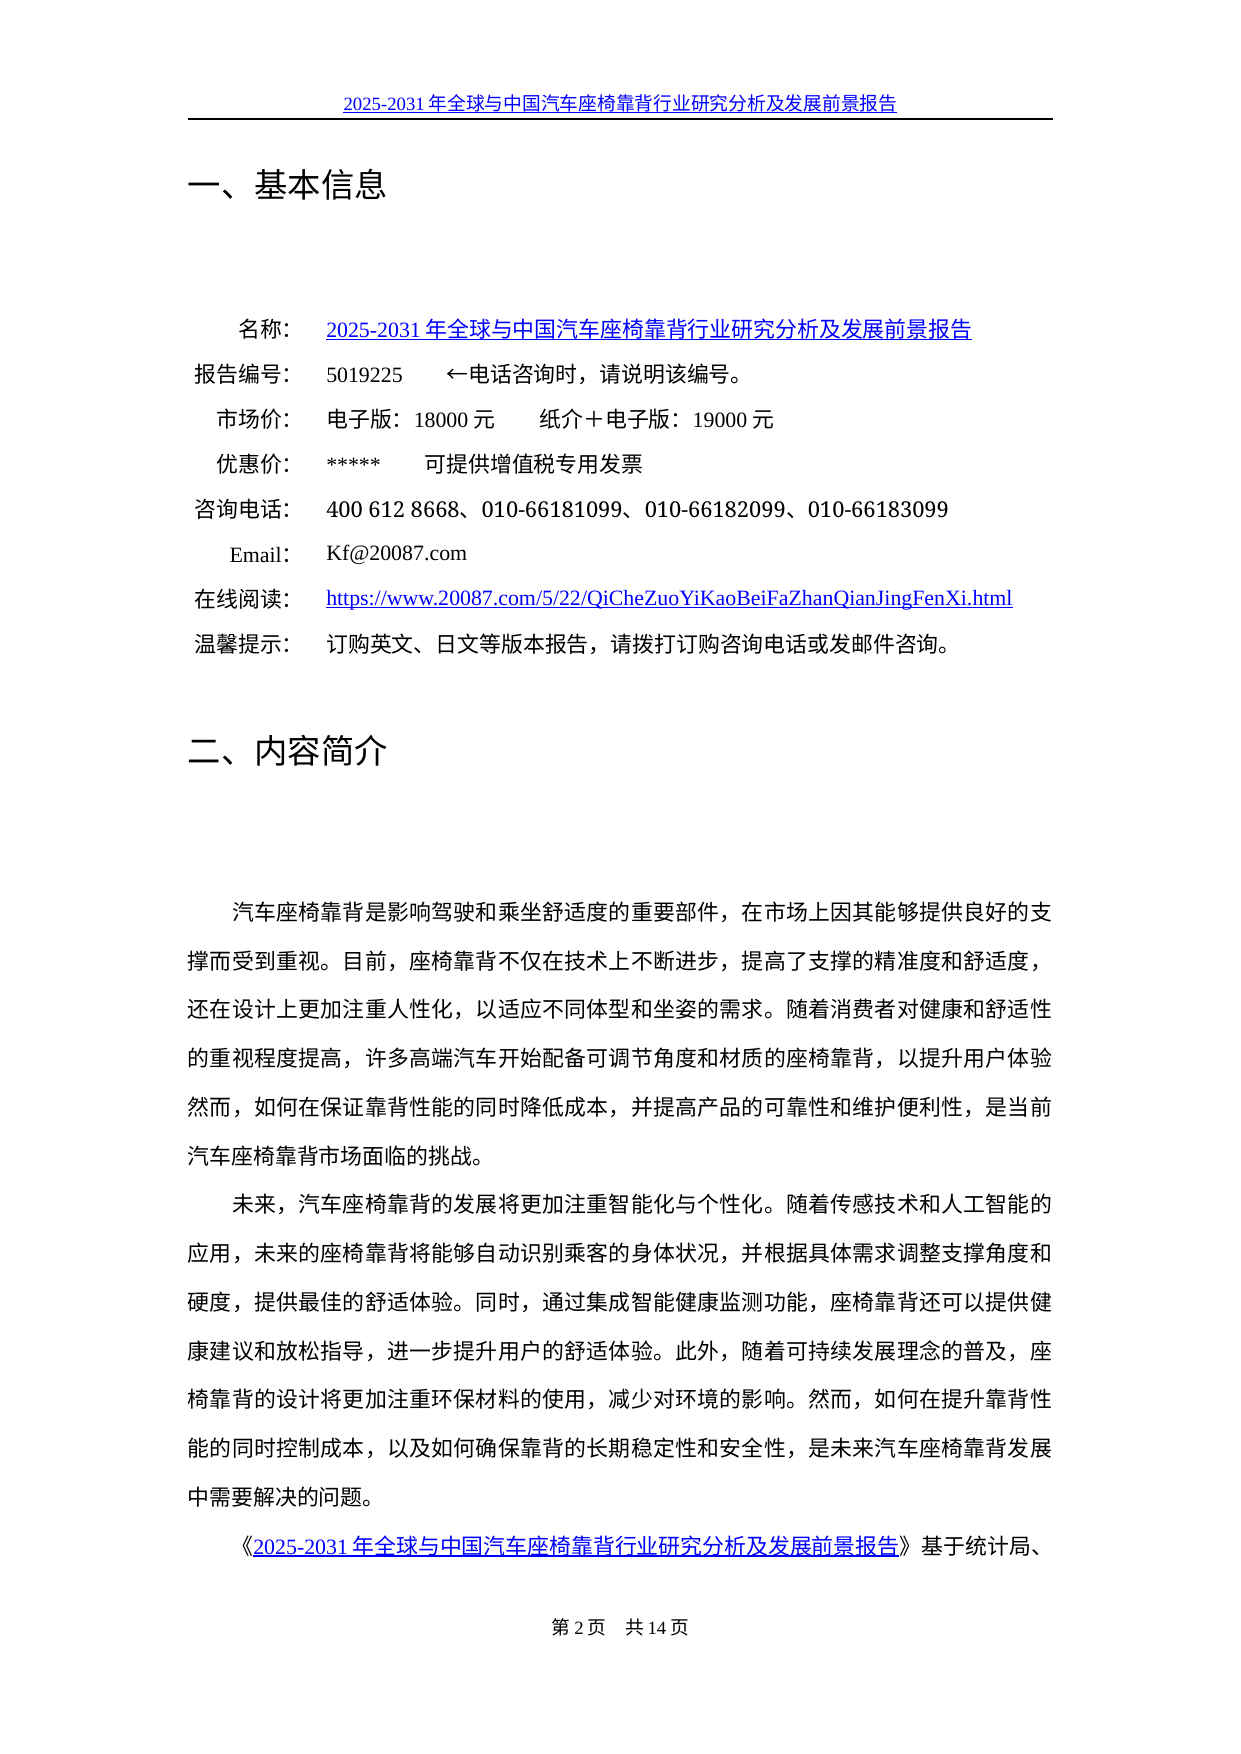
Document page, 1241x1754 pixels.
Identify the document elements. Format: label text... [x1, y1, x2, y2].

title 一、基本信息 [187, 150, 1053, 215]
title 二、内容简介 [187, 717, 1053, 782]
table_cell 订购英文、日文等版本报告，请拨打订购咨询电话或发邮件咨询。 [315, 627, 1073, 672]
table_cell Kf@20087.com [315, 537, 1073, 582]
table_cell 优惠价： [167, 447, 315, 492]
table_cell 400 612 8668、010-66181099、010-66182099、010-66183099 [315, 492, 1073, 537]
table_cell Email： [167, 537, 315, 582]
table_cell 咨询电话： [167, 492, 315, 537]
table_cell 市场价： [167, 402, 315, 447]
table_cell 电子版：18000 元 纸介＋电子版：19000 元 [315, 402, 1073, 447]
table_header 2025-2031年全球与中国汽车座椅靠背行业研究分析及发展前景报告 [315, 312, 1073, 357]
table_cell 在线阅读： [167, 582, 315, 627]
table_cell 5019225 ←电话咨询时，请说明该编号。 [315, 357, 1073, 402]
table_cell 温馨提示： [167, 627, 315, 672]
table_header 名称： [167, 312, 315, 357]
table_cell 报告编号： [167, 357, 315, 402]
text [187, 894, 1053, 1561]
table_cell ***** 可提供增值税专用发票 [315, 447, 1073, 492]
table_cell [315, 582, 1073, 627]
